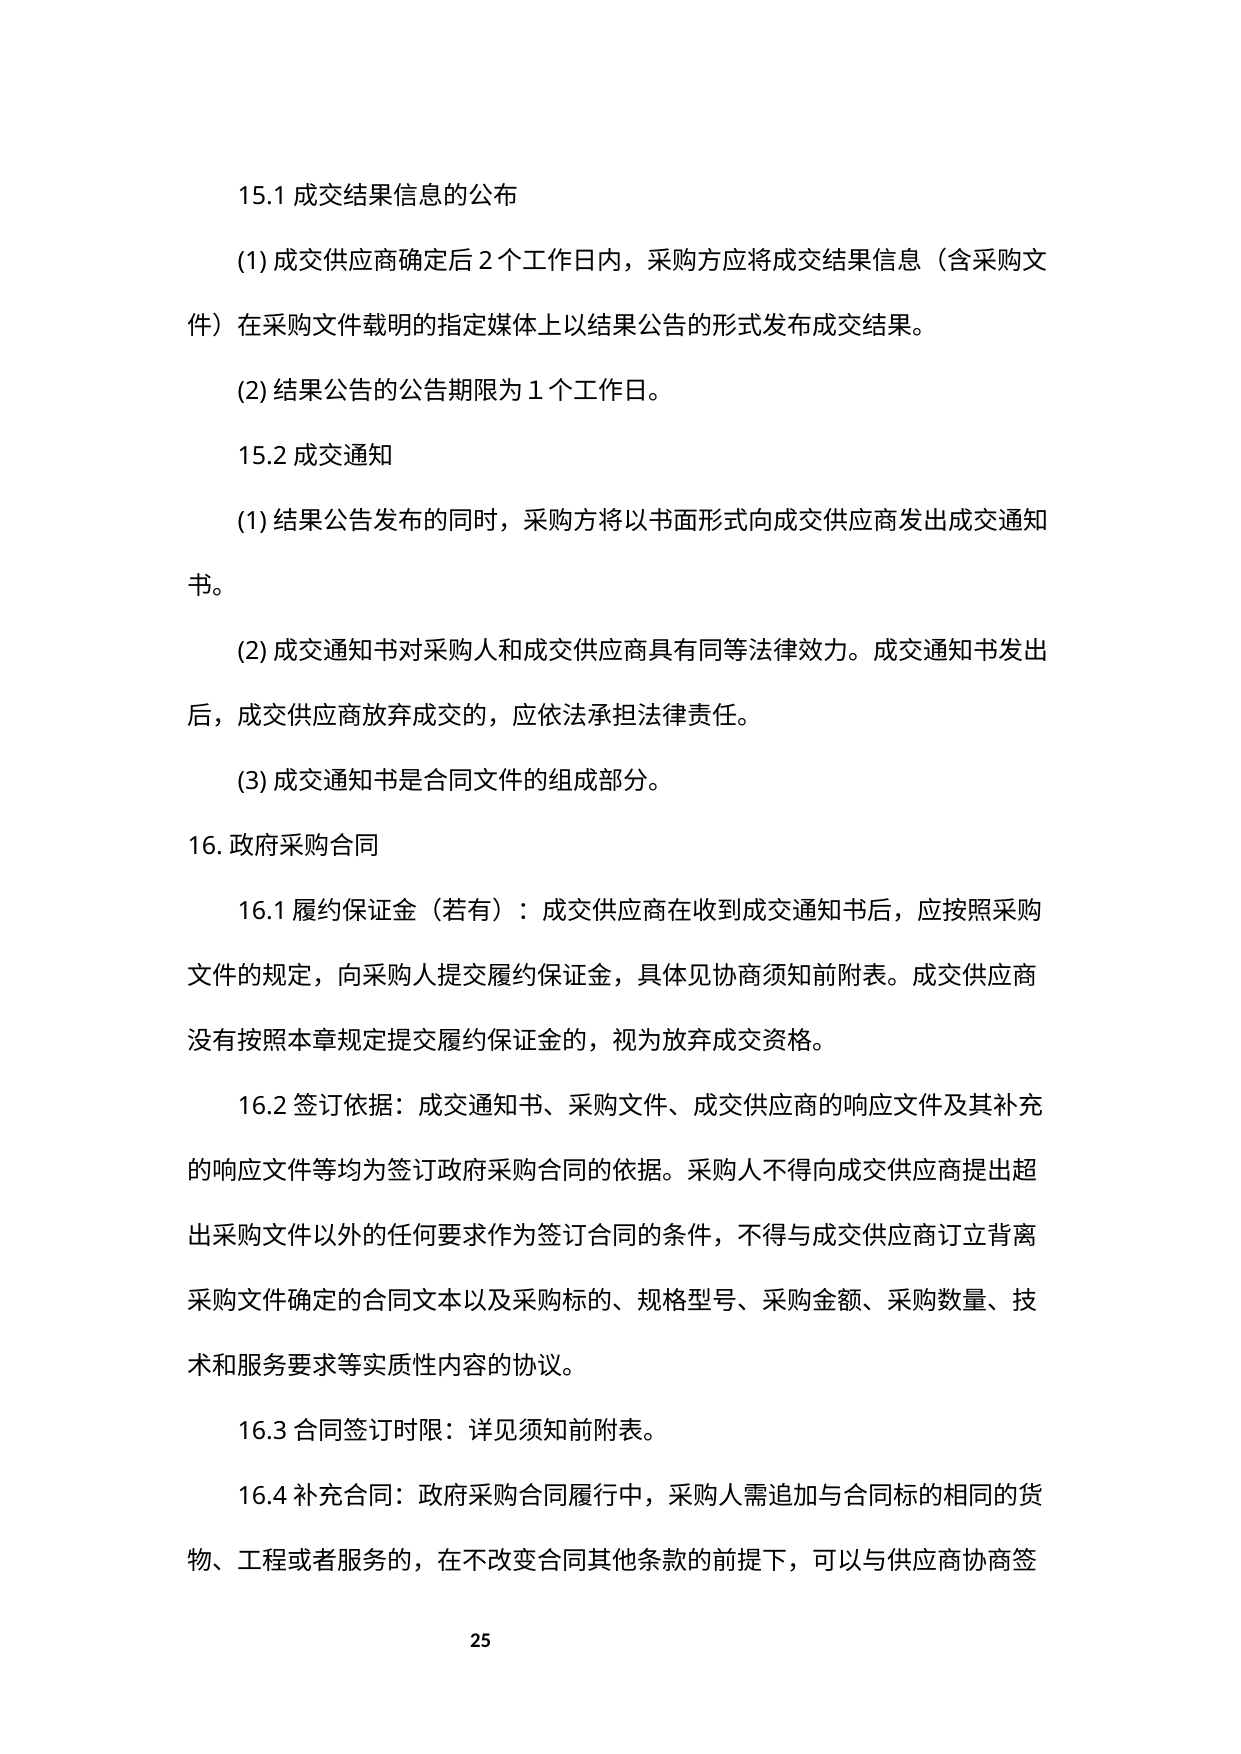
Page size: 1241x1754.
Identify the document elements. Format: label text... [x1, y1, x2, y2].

text (2) 结果公告的公告期限为１个工作日。 [187, 357, 1053, 422]
text 15.2 成交通知 [187, 422, 1053, 487]
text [187, 1462, 1053, 1592]
text (1) 结果公告发布的同时，采购方将以书面形式向成交供应商发出成交通知书。 [187, 487, 1053, 617]
text 16.1履约保证金（若有）：成交供应商在收到成交通知书后，应按照采购文件的规定，向采购人提交履约保证金，具体见协商须知前附表。成交供应商没有按照本章规定提交履约保证金的，视为放弃成交资格。 [187, 877, 1053, 1072]
text (3) 成交通知书是合同文件的组成部分。 [187, 747, 1053, 812]
text (1) 成交供应商确定后2个工作日内，采购方应将成交结果信息（含采购文件）在采购文件载明的指定媒体上以结果公告的形式发布成交结果。 [187, 227, 1053, 357]
text 16.3 合同签订时限：详见须知前附表。 [187, 1397, 1053, 1462]
text 16.2 签订依据：成交通知书、采购文件、成交供应商的响应文件及其补充的响应文件等均为签订政府采购合同的依据。采购人不得向成交供应商提出超出采购文件以外的任何要求作为签订合同的条件，不得与成交供应商订立背离采购文件确定的合同文本以及采购标的、规格型号、采购金额、采购数量、技术和服务要求等实质性内容的协议。 [187, 1072, 1053, 1397]
text 15.1 成交结果信息的公布 [187, 162, 1053, 227]
text (2) 成交通知书对采购人和成交供应商具有同等法律效力。成交通知书发出后，成交供应商放弃成交的，应依法承担法律责任。 [187, 617, 1053, 747]
text 16. 政府采购合同 [187, 812, 1053, 877]
